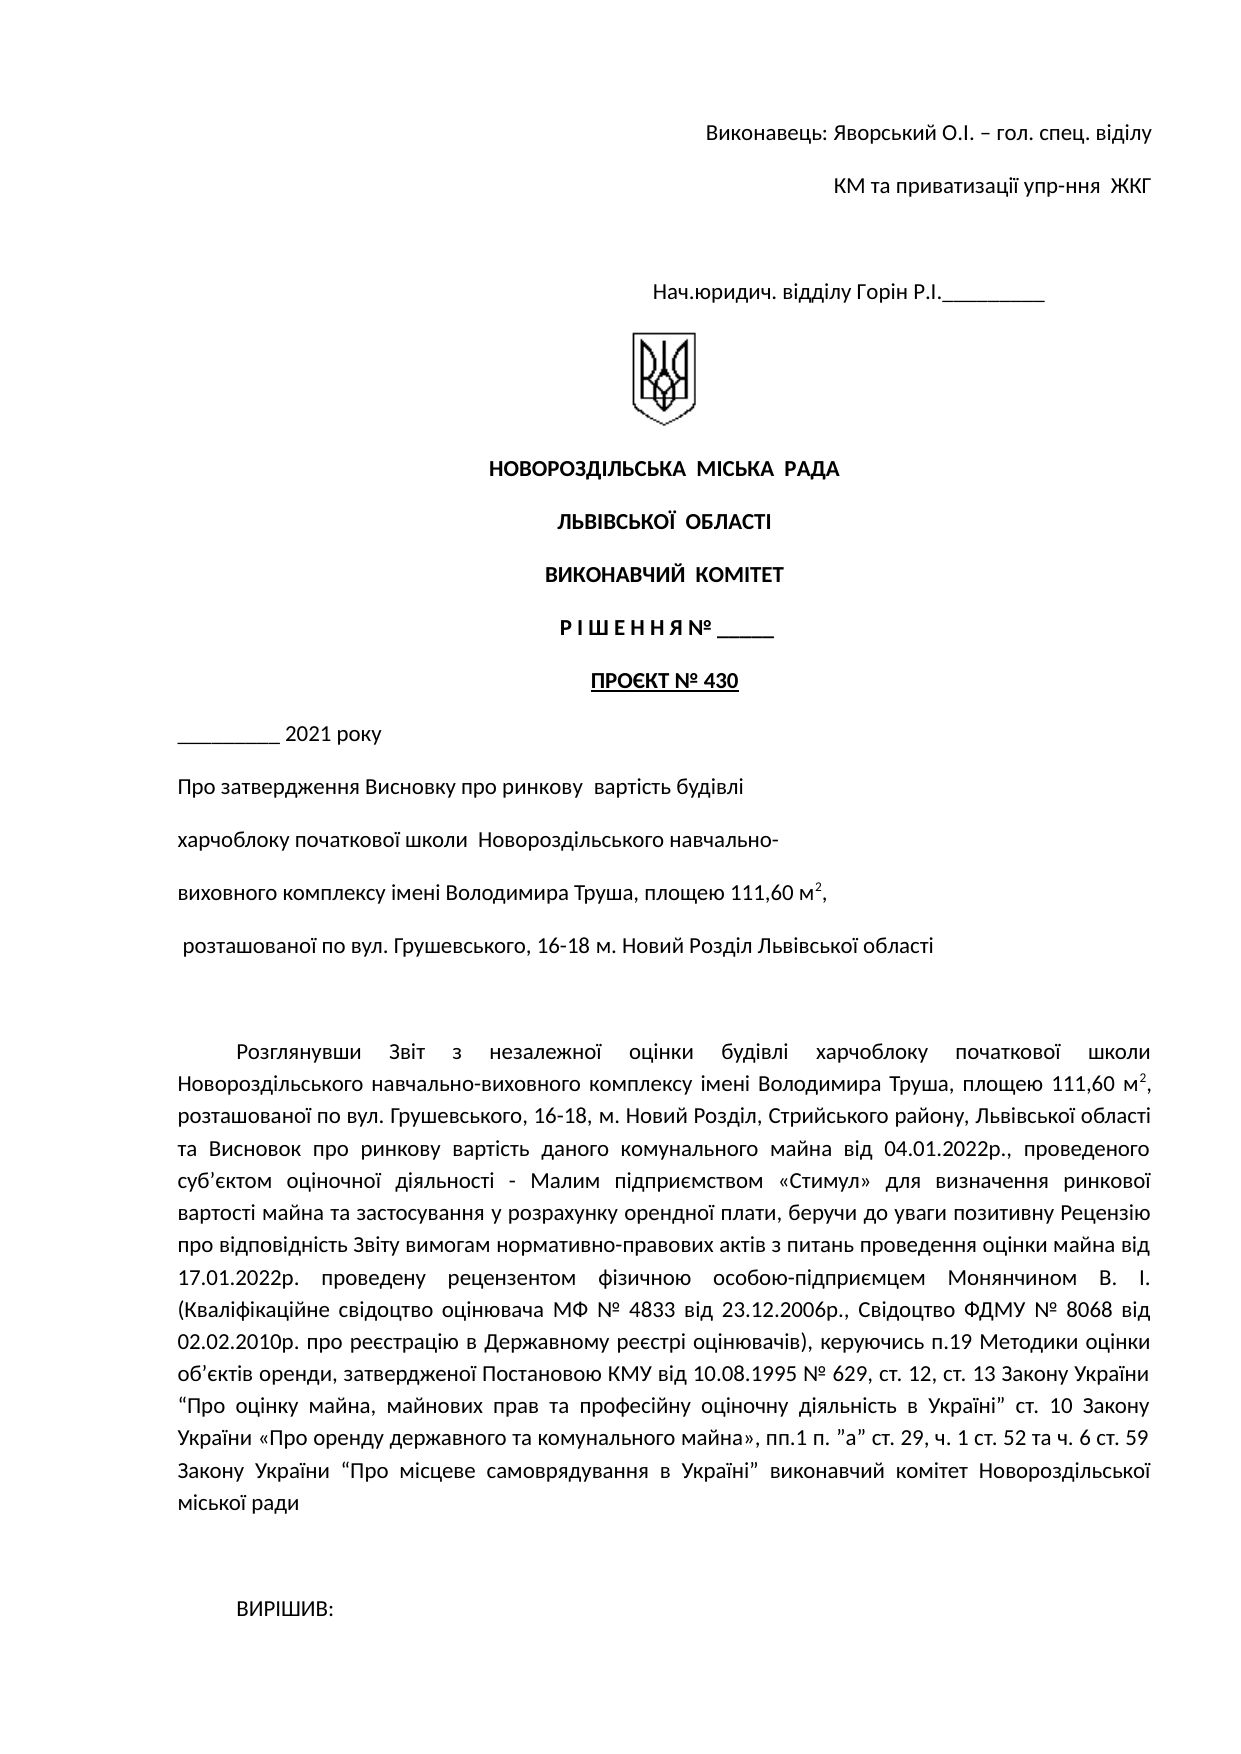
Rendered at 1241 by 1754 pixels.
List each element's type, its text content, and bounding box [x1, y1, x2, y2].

text ЛЬВІВСЬКОЇ ОБЛАСТІ [177, 507, 1152, 535]
text Нач.юридич. відділу Горін Р.І._________ [177, 277, 1152, 305]
picture [570, 330, 759, 429]
text Виконавець: Яворський О.І. – гол. спец. віділу [177, 118, 1152, 146]
text КМ та приватизації упр-ння ЖКГ [177, 171, 1152, 199]
text ВИРІШИВ: [177, 1594, 1152, 1622]
text розташованої по вул. Грушевського, 16-18 м. Новий Розділ Львівської області [177, 931, 1152, 959]
text виховного комплексу імені Володимира Труша, площею 111,60 м2, [177, 878, 1152, 906]
text ПРОЄКТ № 430 [177, 666, 1152, 694]
text Про затвердження Висновку про ринкову вартість будівлі [177, 772, 1152, 800]
text ВИКОНАВЧИЙ КОМІТЕТ [177, 560, 1152, 588]
text харчоблоку початкової школи Новороздільського навчально- [177, 825, 1152, 853]
text НОВОРОЗДІЛЬСЬКА МІСЬКА РАДА [177, 454, 1152, 482]
text Р І Ш Е Н Н Я № _____ [177, 613, 1152, 641]
text _________ 2021 року [177, 719, 1152, 747]
text Розглянувши Звіт з незалежної оцінки будівлі харчоблоку початкової школи Новороздільського навчально-виховного комплексу імені Володимира Труша, площею 111,60 м2, розташованої по вул. Грушевського, 16-18, м. Новий Розділ, Стрийського району, Львівської області та Висновок про ринкову вартість даного комунального майна від 04.01.2022р., проведеного суб’єктом оціночної діяльності - Малим підприємством «Стимул» для визначення ринкової вартості майна та застосування у розрахунку орендної плати, беручи до уваги позитивну Рецензію про відповідність Звіту вимогам нормативно-правових актів з питань проведення оцінки майна від 17.01.2022р. проведену рецензентом фізичною особою-підприємцем Монянчином В. І. (Кваліфікаційне свідоцтво оцінювача МФ № 4833 від 23.12.2006р., Свідоцтво ФДМУ № 8068 від 02.02.2010р. про реєстрацію в Державному реєстрі оцінювачів), керуючись п.19 Методики оцінки об’єктів оренди, затвердженої Постановою КМУ від 10.08.1995 № 629, ст. 12, ст. 13 Закону України “Про оцінку майна, майнових прав та професійну оціночну діяльність в Україні” ст. 10 Закону України «Про оренду державного та комунального майна», пп.1 п. ”а” ст. 29, ч. 1 ст. 52 та ч. 6 ст. 59 Закону України “Про місцеве самоврядування в Україні” виконавчий комітет Новороздільської міської ради [177, 1037, 1152, 1516]
